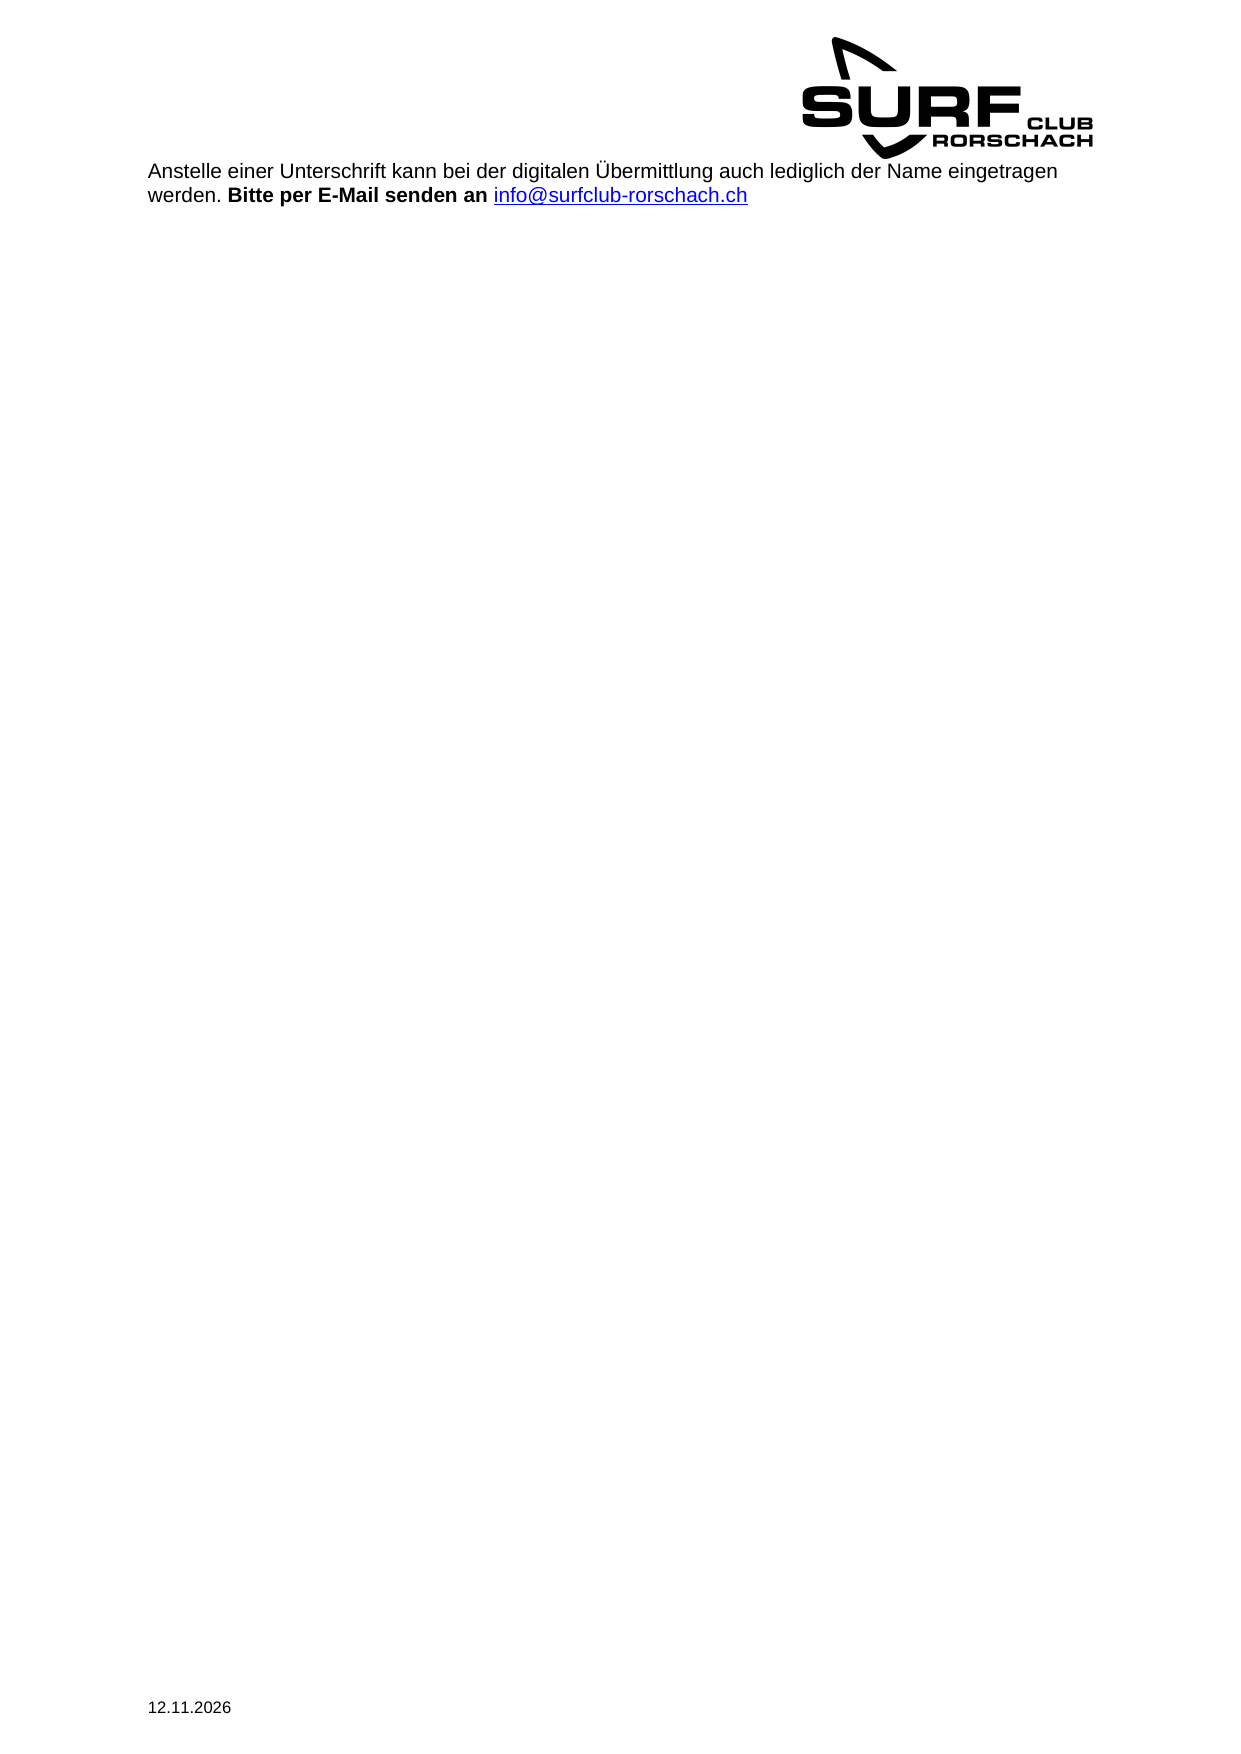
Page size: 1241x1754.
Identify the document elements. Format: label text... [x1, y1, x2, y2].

picture [802, 37, 1093, 159]
text Anstelle einer Unterschrift kann bei der digitalen Übermittlung auch lediglich der Name eingetragen werden. Bitte per E-Mail senden an info@surfclub-rorschach.ch [148, 159, 1093, 235]
